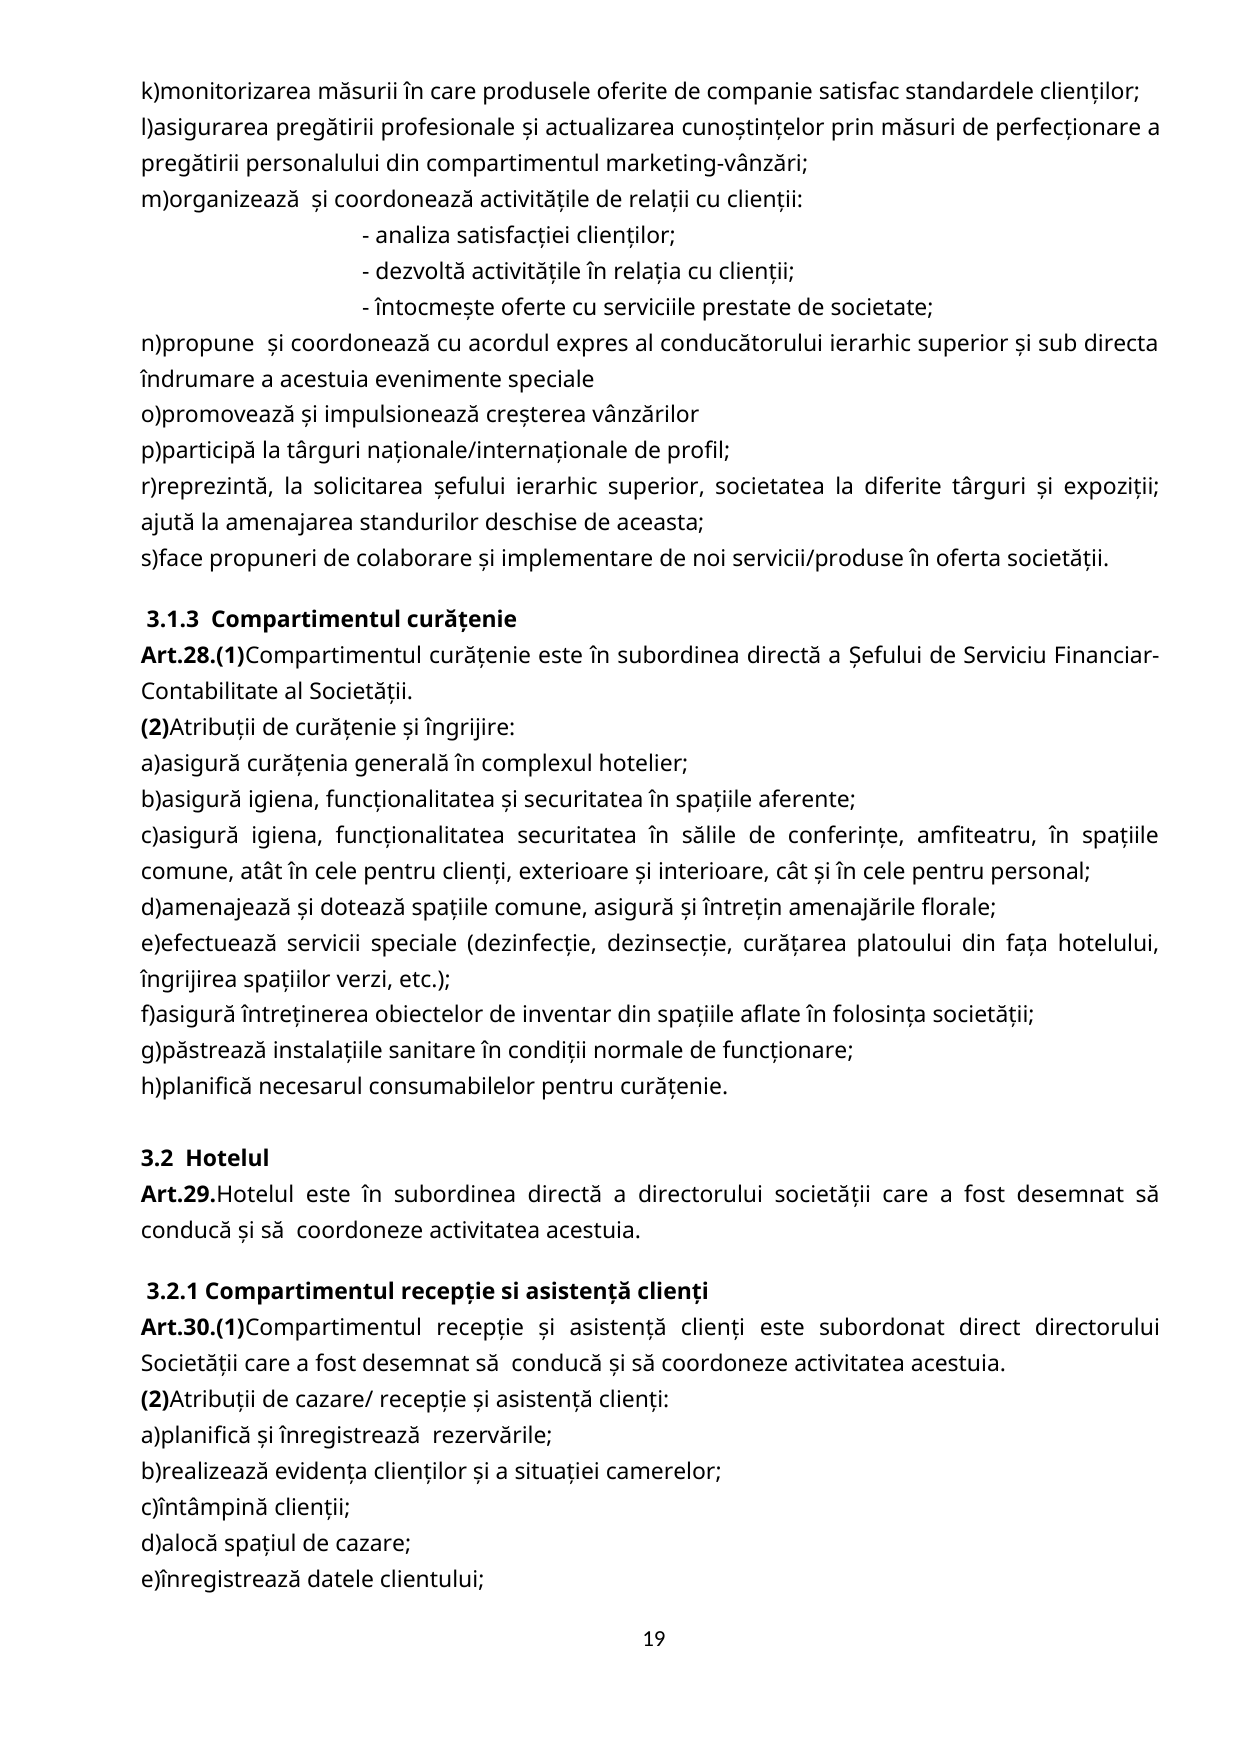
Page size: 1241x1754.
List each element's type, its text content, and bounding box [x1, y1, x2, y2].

text e)înregistrează datele clientului; [141, 1562, 1160, 1594]
text c)întâmpină clienţii; [141, 1491, 1160, 1522]
text (2)Atribuţii de cazare/ recepţie și asistență clienți: [141, 1383, 1160, 1414]
text 3.2 Hotelul [141, 1142, 1160, 1173]
text - dezvoltă activităţile în relaţia cu clienţii; [141, 255, 1160, 286]
text g)păstrează instalaţiile sanitare în condiţii normale de funcţionare; [141, 1034, 1160, 1066]
text a)planifică şi înregistrează rezervările; [141, 1419, 1160, 1450]
text f)asigură întreţinerea obiectelor de inventar din spaţiile aflate în folosinţa societăţii; [141, 998, 1160, 1030]
text o)promovează şi impulsionează creşterea vânzărilor [141, 398, 1160, 430]
text Art.30.(1)Compartimentul recepție și asistență clienți este subordonat direct directorului Societății care a fost desemnat să conducă și să coordoneze activitatea acestuia. [141, 1311, 1160, 1378]
text n)propune şi coordonează cu acordul expres al conducătorului ierarhic superior şi sub directa îndrumare a acestuia evenimente speciale [141, 327, 1160, 394]
text r)reprezintă, la solicitarea şefului ierarhic superior, societatea la diferite târguri şi expoziţii; ajută la amenajarea standurilor deschise de aceasta; [141, 470, 1160, 537]
text p)participă la târguri naţionale/internaţionale de profil; [141, 434, 1160, 466]
text l)asigurarea pregătirii profesionale și actualizarea cunoștințelor prin măsuri de perfecționare a pregătirii personalului din compartimentul marketing-vânzări; [141, 111, 1160, 178]
text k)monitorizarea măsurii în care produsele oferite de companie satisfac standardele clienților; [141, 75, 1160, 106]
text e)efectuează servicii speciale (dezinfecţie, dezinsecţie, curăţarea platoului din faţa hotelului, îngrijirea spaţiilor verzi, etc.); [141, 927, 1160, 994]
text h)planifică necesarul consumabilelor pentru curățenie. [141, 1070, 1160, 1102]
text a)asigură curăţenia generală în complexul hotelier; [141, 747, 1160, 778]
text c)asigură igiena, funcţionalitatea securitatea în sălile de conferinţe, amfiteatru, în spaţiile comune, atât în cele pentru clienţi, exterioare şi interioare, cât şi în cele pentru personal; [141, 819, 1160, 886]
text b)realizează evidenţa clienţilor şi a situaţiei camerelor; [141, 1455, 1160, 1486]
text d)amenajează şi dotează spaţiile comune, asigură și întrețin amenajările florale; [141, 891, 1160, 922]
text b)asigură igiena, funcţionalitatea şi securitatea în spaţiile aferente; [141, 783, 1160, 814]
text d)alocă spaţiul de cazare; [141, 1527, 1160, 1558]
text Art.29.Hotelul este în subordinea directă a directorului societății care a fost desemnat să conducă și să coordoneze activitatea acestuia. [141, 1178, 1160, 1245]
text 3.2.1 Compartimentul recepție si asistență clienți [141, 1275, 1160, 1306]
text Art.28.(1)Compartimentul curățenie este în subordinea directă a Șefului de Serviciu Financiar-Contabilitate al Societății. [141, 639, 1160, 706]
text - întocmeşte oferte cu serviciile prestate de societate; [141, 291, 1160, 322]
text 3.1.3 Compartimentul curățenie [141, 603, 1160, 634]
text s)face propuneri de colaborare şi implementare de noi servicii/produse în oferta societăţii. [141, 542, 1160, 573]
text m)organizează şi coordonează activităţile de relaţii cu clienţii: [141, 183, 1160, 214]
text - analiza satisfacţiei clienţilor; [141, 219, 1160, 250]
text (2)Atribuţii de curăţenie şi îngrijire: [141, 711, 1160, 742]
